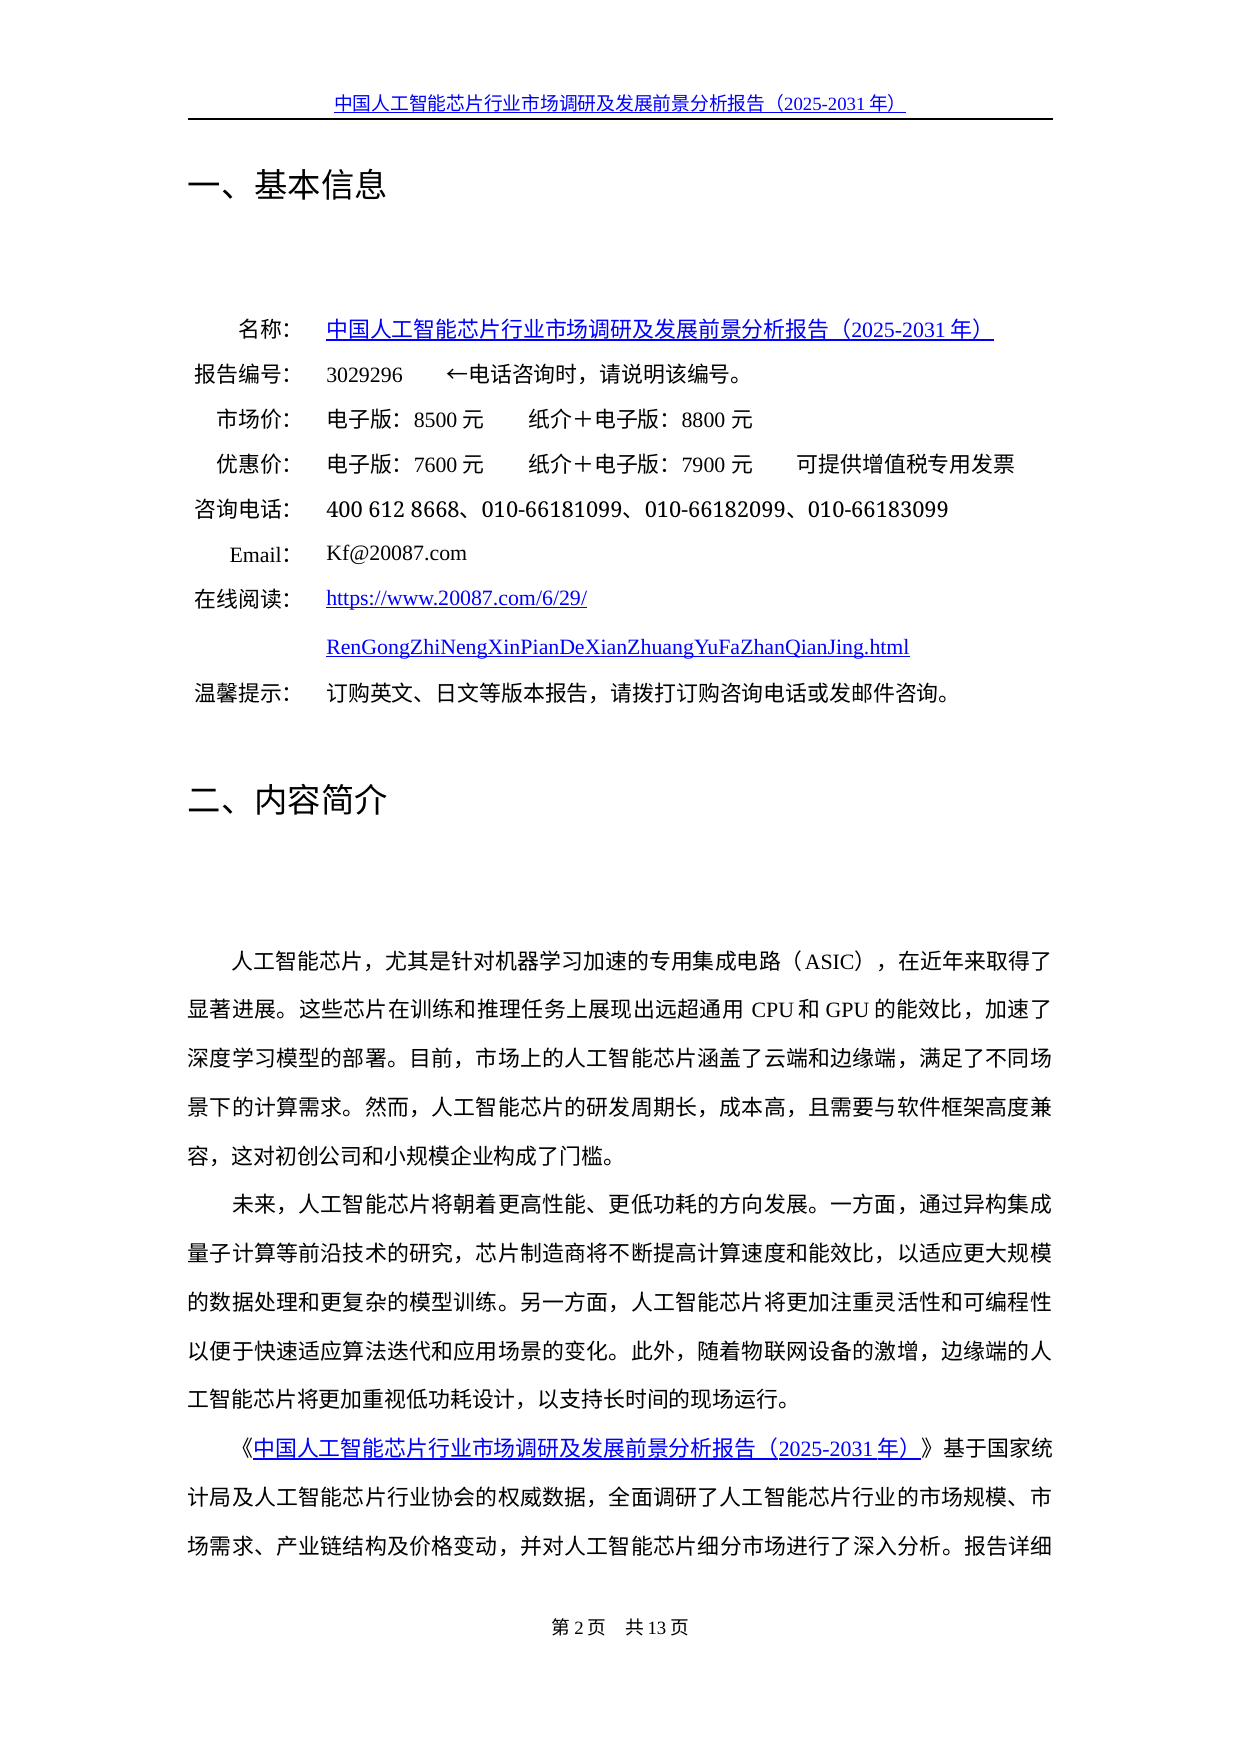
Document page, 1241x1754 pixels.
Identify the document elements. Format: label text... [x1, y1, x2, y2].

table_header 名称： [167, 312, 315, 357]
table_cell 电子版：7600 元 纸介＋电子版：7900 元 可提供增值税专用发票 [315, 447, 1073, 492]
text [187, 943, 1053, 1561]
table_cell 优惠价： [167, 447, 315, 492]
title 一、基本信息 [187, 150, 1053, 215]
table_cell 订购英文、日文等版本报告，请拨打订购咨询电话或发邮件咨询。 [315, 675, 1073, 720]
table_cell 400 612 8668、010-66181099、010-66182099、010-66183099 [315, 492, 1073, 537]
table_cell Email： [167, 537, 315, 582]
table_cell 报告编号： [167, 357, 315, 402]
table_cell [315, 582, 1073, 675]
table_cell 3029296 ←电话咨询时，请说明该编号。 [315, 357, 1073, 402]
table_cell 温馨提示： [167, 675, 315, 720]
table_cell Kf@20087.com [315, 537, 1073, 582]
title 二、内容简介 [187, 766, 1053, 831]
table_cell 市场价： [167, 402, 315, 447]
table_cell 电子版：8500 元 纸介＋电子版：8800 元 [315, 402, 1073, 447]
table_cell 咨询电话： [167, 492, 315, 537]
table_cell 在线阅读： [167, 582, 315, 675]
table_header 中国人工智能芯片行业市场调研及发展前景分析报告（2025-2031年） [315, 312, 1073, 357]
